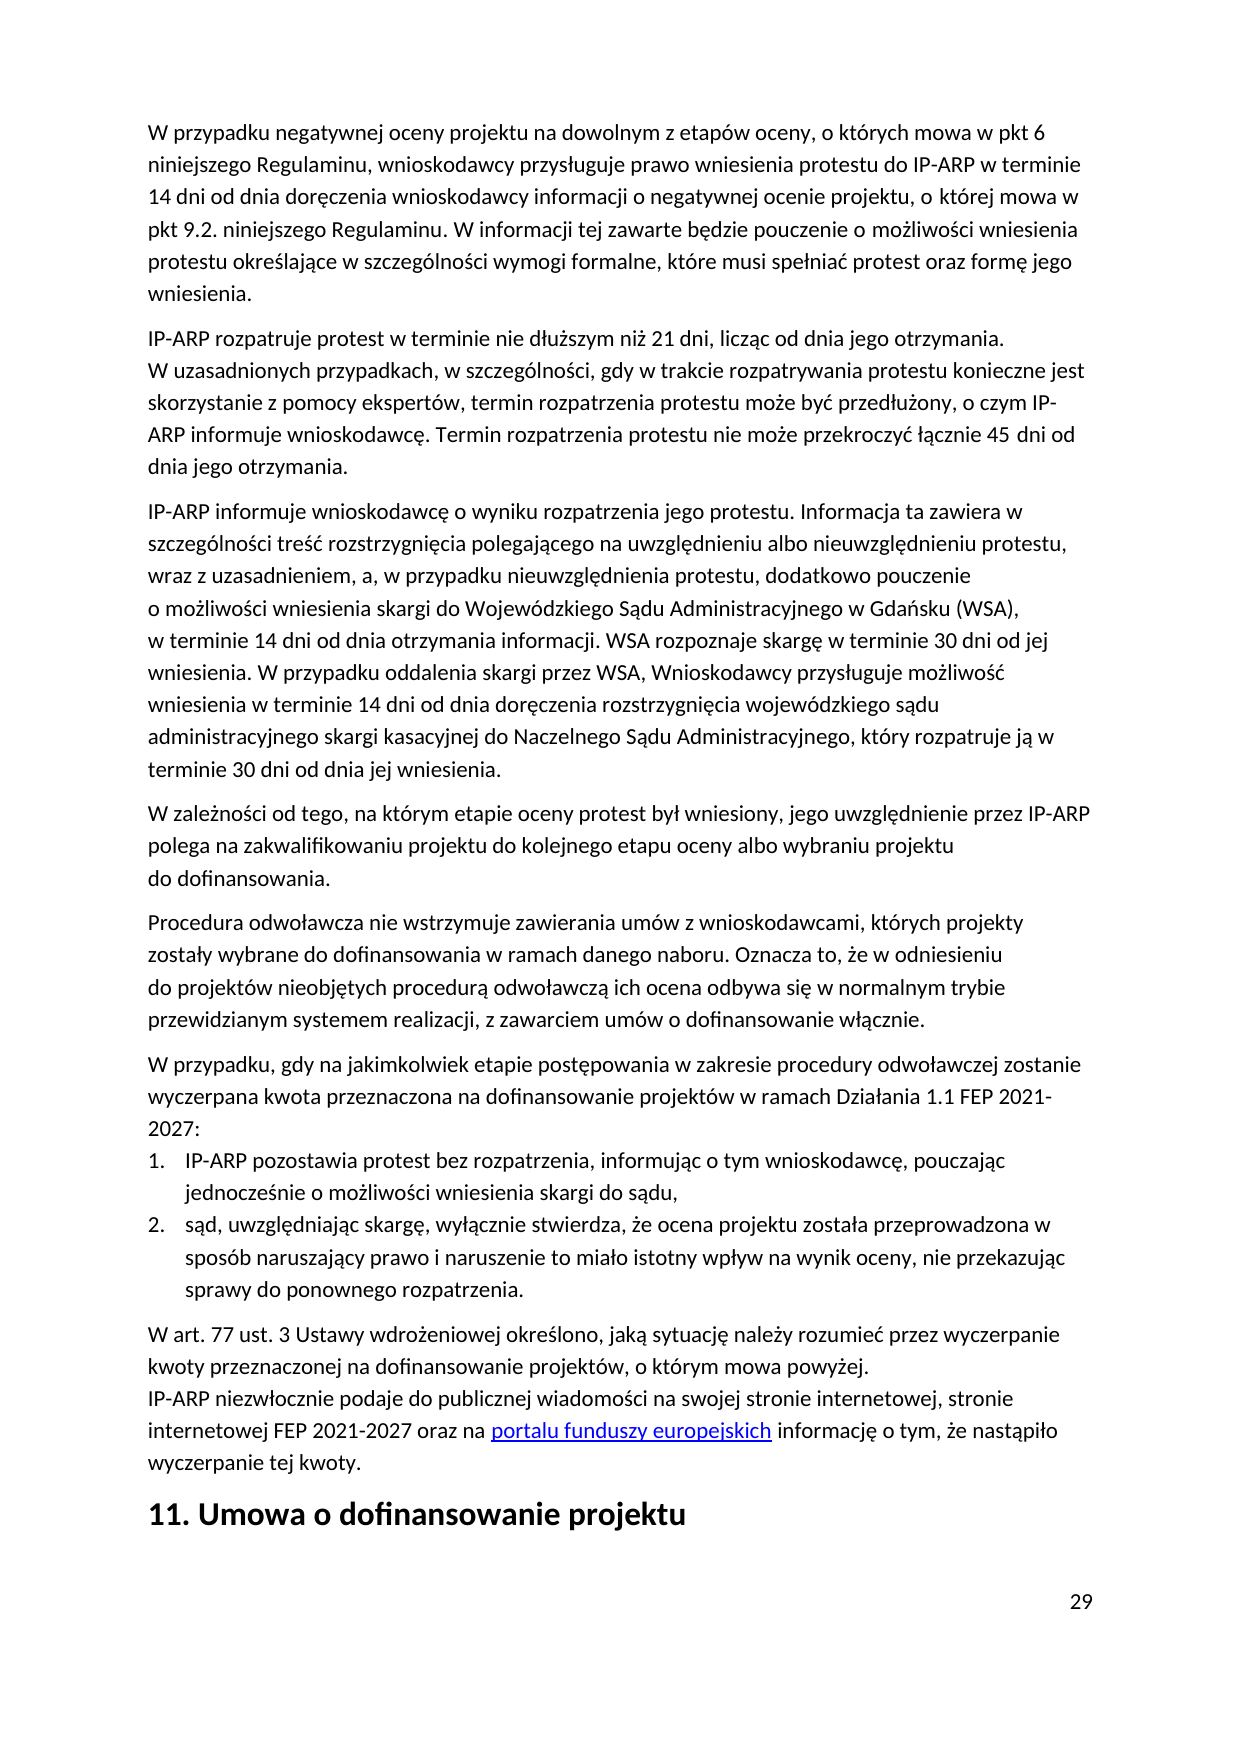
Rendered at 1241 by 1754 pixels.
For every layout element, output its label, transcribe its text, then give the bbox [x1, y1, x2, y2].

list sąd, uwzględniając skargę, wyłącznie stwierdza, że ocena projektu została przeprowadzona w sposób naruszający prawo i naruszenie to miało istotny wpływ na wynik oceny, nie przekazując sprawy do ponownego rozpatrzenia. [148, 1211, 1093, 1303]
text Procedura odwoławcza nie wstrzymuje zawierania umów z wnioskodawcami, których projekty zostały wybrane do dofinansowania w ramach danego naboru. Oznacza to, że w odniesieniu do projektów nieobjętych procedurą odwoławczą ich ocena odbywa się w normalnym trybie przewidzianym systemem realizacji, z zawarciem umów o dofinansowanie włącznie. [148, 908, 1093, 1033]
text IP-ARP rozpatruje protest w terminie nie dłuższym niż 21 dni, licząc od dnia jego otrzymania. W uzasadnionych przypadkach, w szczególności, gdy w trakcie rozpatrywania protestu konieczne jest skorzystanie z pomocy ekspertów, termin rozpatrzenia protestu może być przedłużony, o czym IP-ARP informuje wnioskodawcę. Termin rozpatrzenia protestu nie może przekroczyć łącznie 45 dni od dnia jego otrzymania. [148, 324, 1093, 481]
text IP-ARP niezwłocznie podaje do publicznej wiadomości na swojej stronie internetowej, stronie internetowej FEP 2021-2027 oraz na portalu funduszy europejskich informację o tym, że nastąpiło wyczerpanie tej kwoty. [148, 1384, 1093, 1476]
text W przypadku, gdy na jakimkolwiek etapie postępowania w zakresie procedury odwoławczej zostanie wyczerpana kwota przeznaczona na dofinansowanie projektów w ramach Działania 1.1 FEP 2021-2027: [148, 1050, 1093, 1142]
text IP-ARP informuje wnioskodawcę o wyniku rozpatrzenia jego protestu. Informacja ta zawiera w szczególności treść rozstrzygnięcia polegającego na uwzględnieniu albo nieuwzględnieniu protestu, wraz z uzasadnieniem, a, w przypadku nieuwzględnienia protestu, dodatkowo pouczenie o możliwości wniesienia skargi do Wojewódzkiego Sądu Administracyjnego w Gdańsku (WSA), w terminie 14 dni od dnia otrzymania informacji. WSA rozpoznaje skargę w terminie 30 dni od jej wniesienia. W przypadku oddalenia skargi przez WSA, Wnioskodawcy przysługuje możliwość wniesienia w terminie 14 dni od dnia doręczenia rozstrzygnięcia wojewódzkiego sądu administracyjnego skargi kasacyjnej do Naczelnego Sądu Administracyjnego, który rozpatruje ją w terminie 30 dni od dnia jej wniesienia. [148, 497, 1093, 783]
subtitle 11. Umowa o dofinansowanie projektu [148, 1493, 1093, 1534]
text W art. 77 ust. 3 Ustawy wdrożeniowej określono, jaką sytuację należy rozumieć przez wyczerpanie kwoty przeznaczonej na dofinansowanie projektów, o którym mowa powyżej. [148, 1320, 1093, 1380]
text W przypadku negatywnej oceny projektu na dowolnym z etapów oceny, o których mowa w pkt 6 niniejszego Regulaminu, wnioskodawcy przysługuje prawo wniesienia protestu do IP-ARP w terminie 14 dni od dnia doręczenia wnioskodawcy informacji o negatywnej ocenie projektu, o której mowa w pkt 9.2. niniejszego Regulaminu. W informacji tej zawarte będzie pouczenie o możliwości wniesienia protestu określające w szczególności wymogi formalne, które musi spełniać protest oraz formę jego wniesienia. [148, 118, 1093, 307]
text W zależności od tego, na którym etapie oceny protest był wniesiony, jego uwzględnienie przez IP-ARP polega na zakwalifikowaniu projektu do kolejnego etapu oceny albo wybraniu projektu do dofinansowania. [148, 799, 1093, 892]
list IP-ARP pozostawia protest bez rozpatrzenia, informując o tym wnioskodawcę, pouczając jednocześnie o możliwości wniesienia skargi do sądu, [148, 1146, 1093, 1206]
